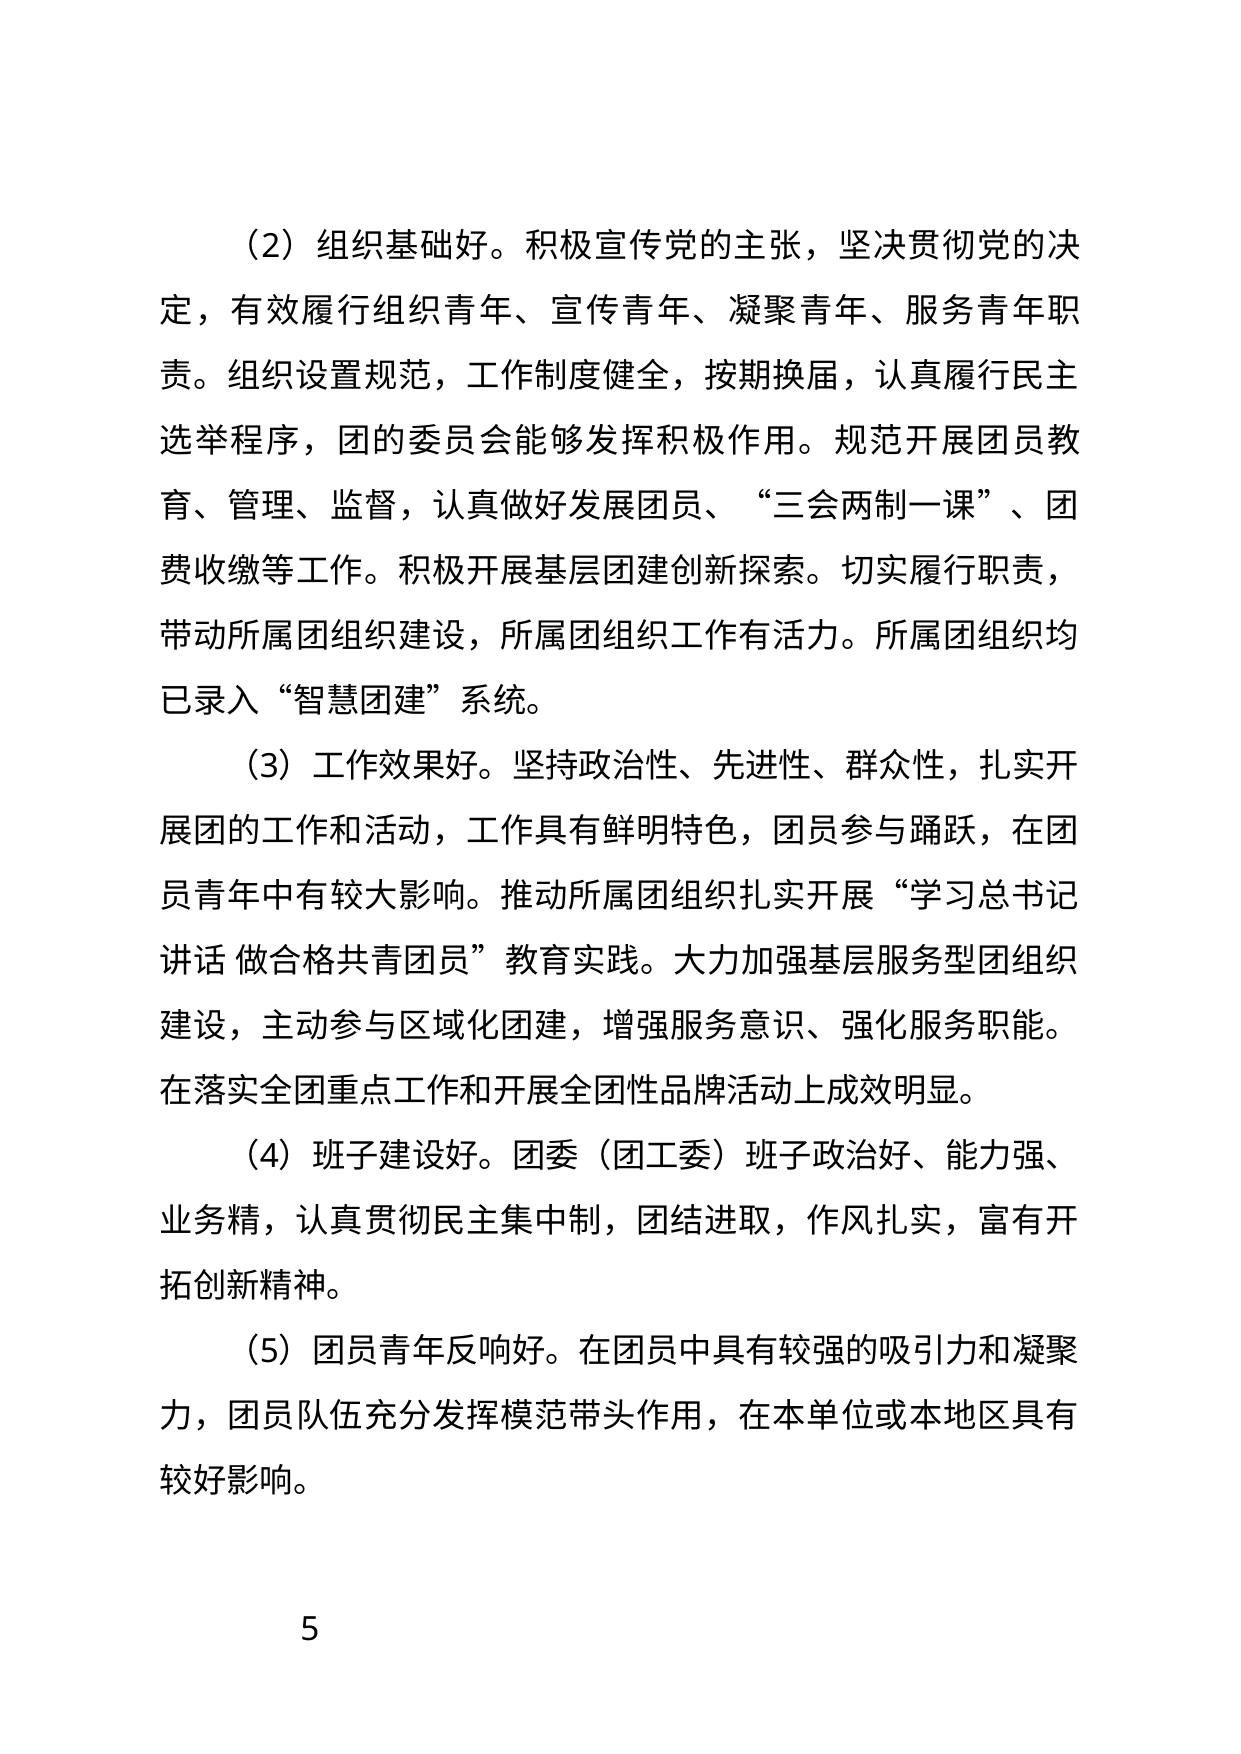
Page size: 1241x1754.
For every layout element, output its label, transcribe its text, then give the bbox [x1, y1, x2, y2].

text （2）组织基础好。积极宣传党的主张，坚决贯彻党的决定，有效履行组织青年、宣传青年、凝聚青年、服务青年职责。组织设置规范，工作制度健全，按期换届，认真履行民主选举程序，团的委员会能够发挥积极作用。规范开展团员教育、管理、监督，认真做好发展团员、“三会两制一课”、团费收缴等工作。积极开展基层团建创新探索。切实履行职责，带动所属团组织建设，所属团组织工作有活力。所属团组织均已录入“智慧团建”系统。 [159, 211, 1081, 731]
text （3）工作效果好。坚持政治性、先进性、群众性，扎实开展团的工作和活动，工作具有鲜明特色，团员参与踊跃，在团员青年中有较大影响。推动所属团组织扎实开展“学习总书记讲话 做合格共青团员”教育实践。大力加强基层服务型团组织建设，主动参与区域化团建，增强服务意识、强化服务职能。在落实全团重点工作和开展全团性品牌活动上成效明显。 [159, 731, 1081, 1121]
text （5）团员青年反响好。在团员中具有较强的吸引力和凝聚力，团员队伍充分发挥模范带头作用，在本单位或本地区具有较好影响。 [159, 1316, 1081, 1511]
text （4）班子建设好。团委（团工委）班子政治好、能力强、业务精，认真贯彻民主集中制，团结进取，作风扎实，富有开拓创新精神。 [159, 1121, 1081, 1316]
